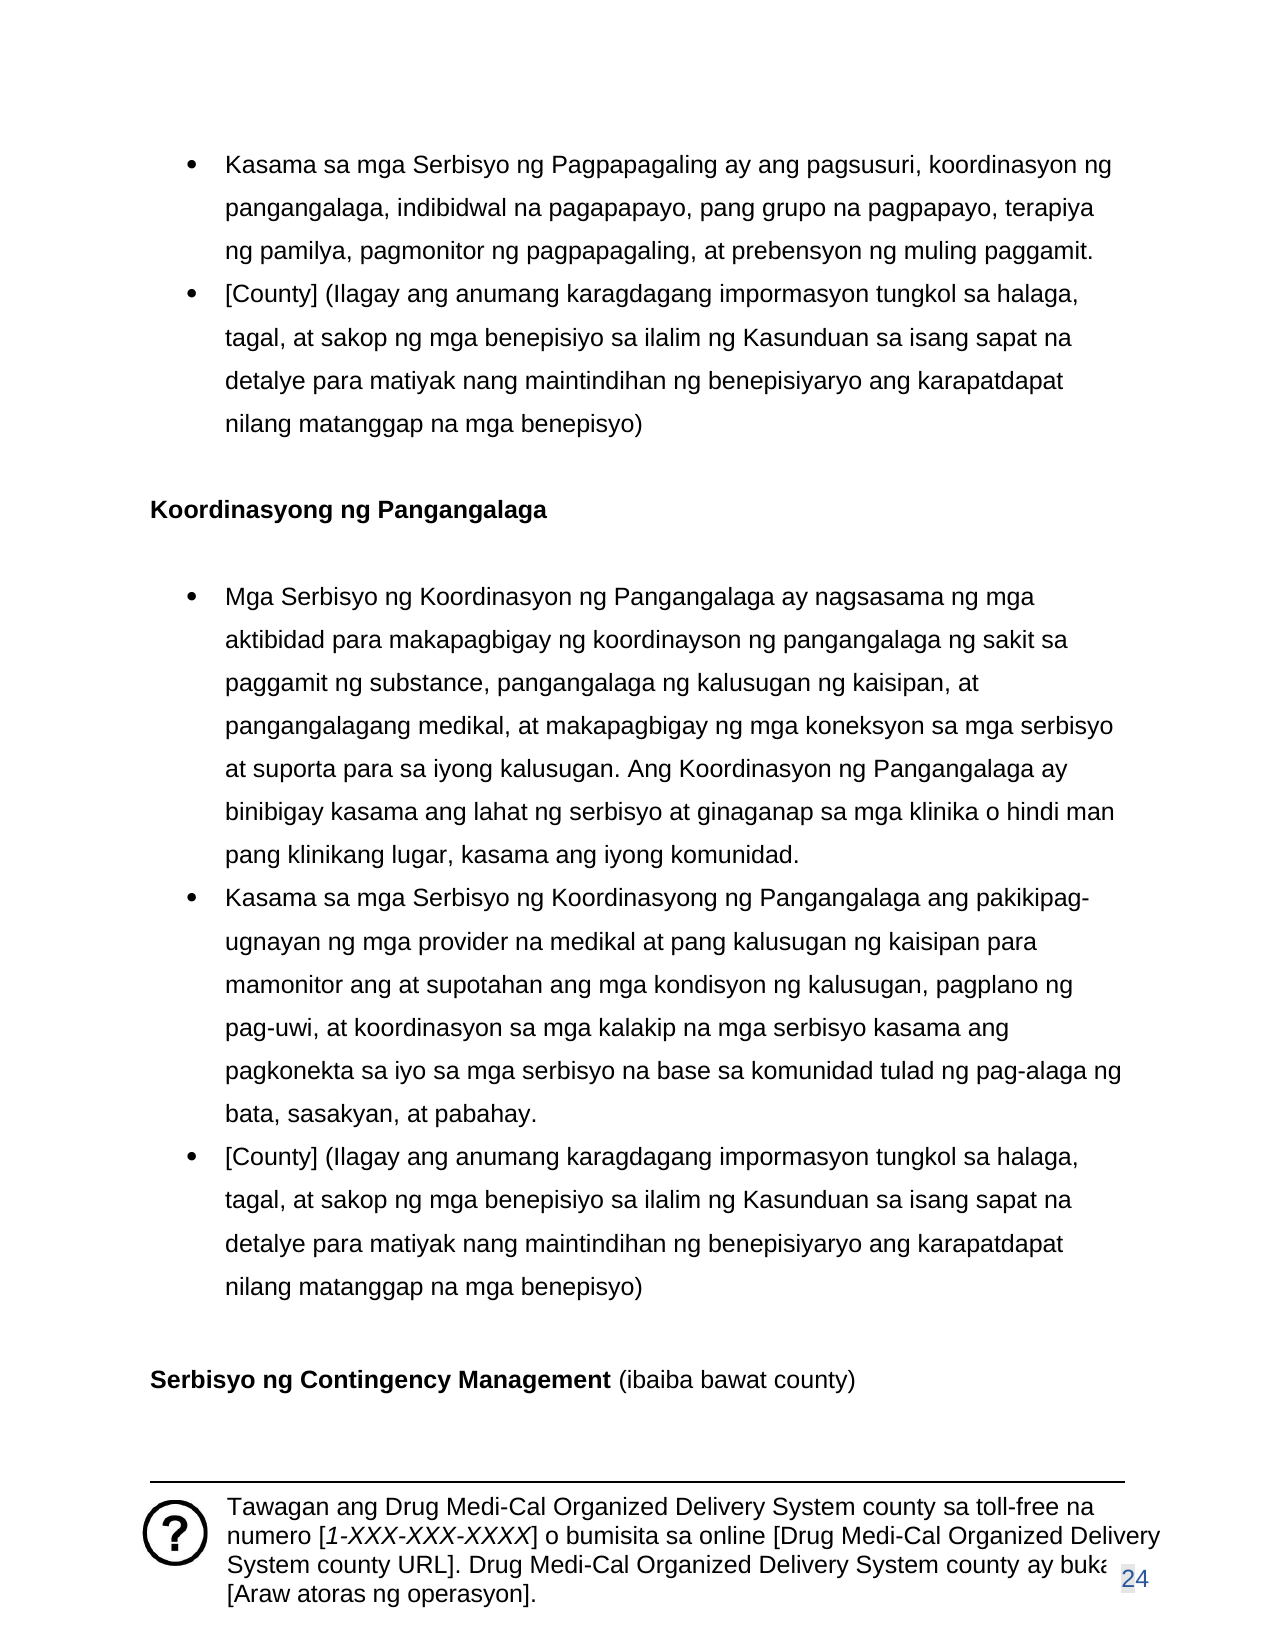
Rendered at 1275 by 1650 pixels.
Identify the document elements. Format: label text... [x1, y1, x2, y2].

list Kasama sa mga Serbisyo ng Pagpapagaling ay ang pagsusuri, koordinasyon ng pangangalaga, indibidwal na pagapapayo, pang grupo na pagpapayo, terapiya ng pamilya, pagmonitor ng pagpapagaling, at prebensyon ng muling paggamit. [187, 150, 1125, 265]
list [County] (Ilagay ang anumang karagdagang impormasyon tungkol sa halaga, tagal, at sakop ng mga benepisiyo sa ilalim ng Kasunduan sa isang sapat na detalye para matiyak nang maintindihan ng benepisiyaryo ang karapatdapat nilang matanggap na mga benepisyo) [187, 279, 1125, 438]
text Serbisyo ng Contingency Management (ibaiba bawat county) [150, 1365, 1125, 1394]
picture [142, 1500, 208, 1566]
list Mga Serbisyo ng Koordinasyon ng Pangangalaga ay nagsasama ng mga aktibidad para makapagbigay ng koordinayson ng pangangalaga ng sakit sa paggamit ng substance, pangangalaga ng kalusugan ng kaisipan, at pangangalagang medikal, at makapagbigay ng mga koneksyon sa mga serbisyo at suporta para sa iyong kalusugan. Ang Koordinasyon ng Pangangalaga ay binibigay kasama ang lahat ng serbisyo at ginaganap sa mga klinika o hindi man pang klinikang lugar, kasama ang iyong komunidad. [187, 581, 1125, 869]
list Kasama sa mga Serbisyo ng Koordinasyong ng Pangangalaga ang pakikipag-ugnayan ng mga provider na medikal at pang kalusugan ng kaisipan para mamonitor ang at supotahan ang mga kondisyon ng kalusugan, pagplano ng pag-uwi, at koordinasyon sa mga kalakip na mga serbisyo kasama ang pagkonekta sa iyo sa mga serbisyo na base sa komunidad tulad ng pag-alaga ng bata, sasakyan, at pabahay. [187, 883, 1125, 1128]
list [County] (Ilagay ang anumang karagdagang impormasyon tungkol sa halaga, tagal, at sakop ng mga benepisiyo sa ilalim ng Kasunduan sa isang sapat na detalye para matiyak nang maintindihan ng benepisiyaryo ang karapatdapat nilang matanggap na mga benepisyo) [187, 1142, 1125, 1301]
text Koordinasyong ng Pangangalaga [150, 495, 1125, 524]
